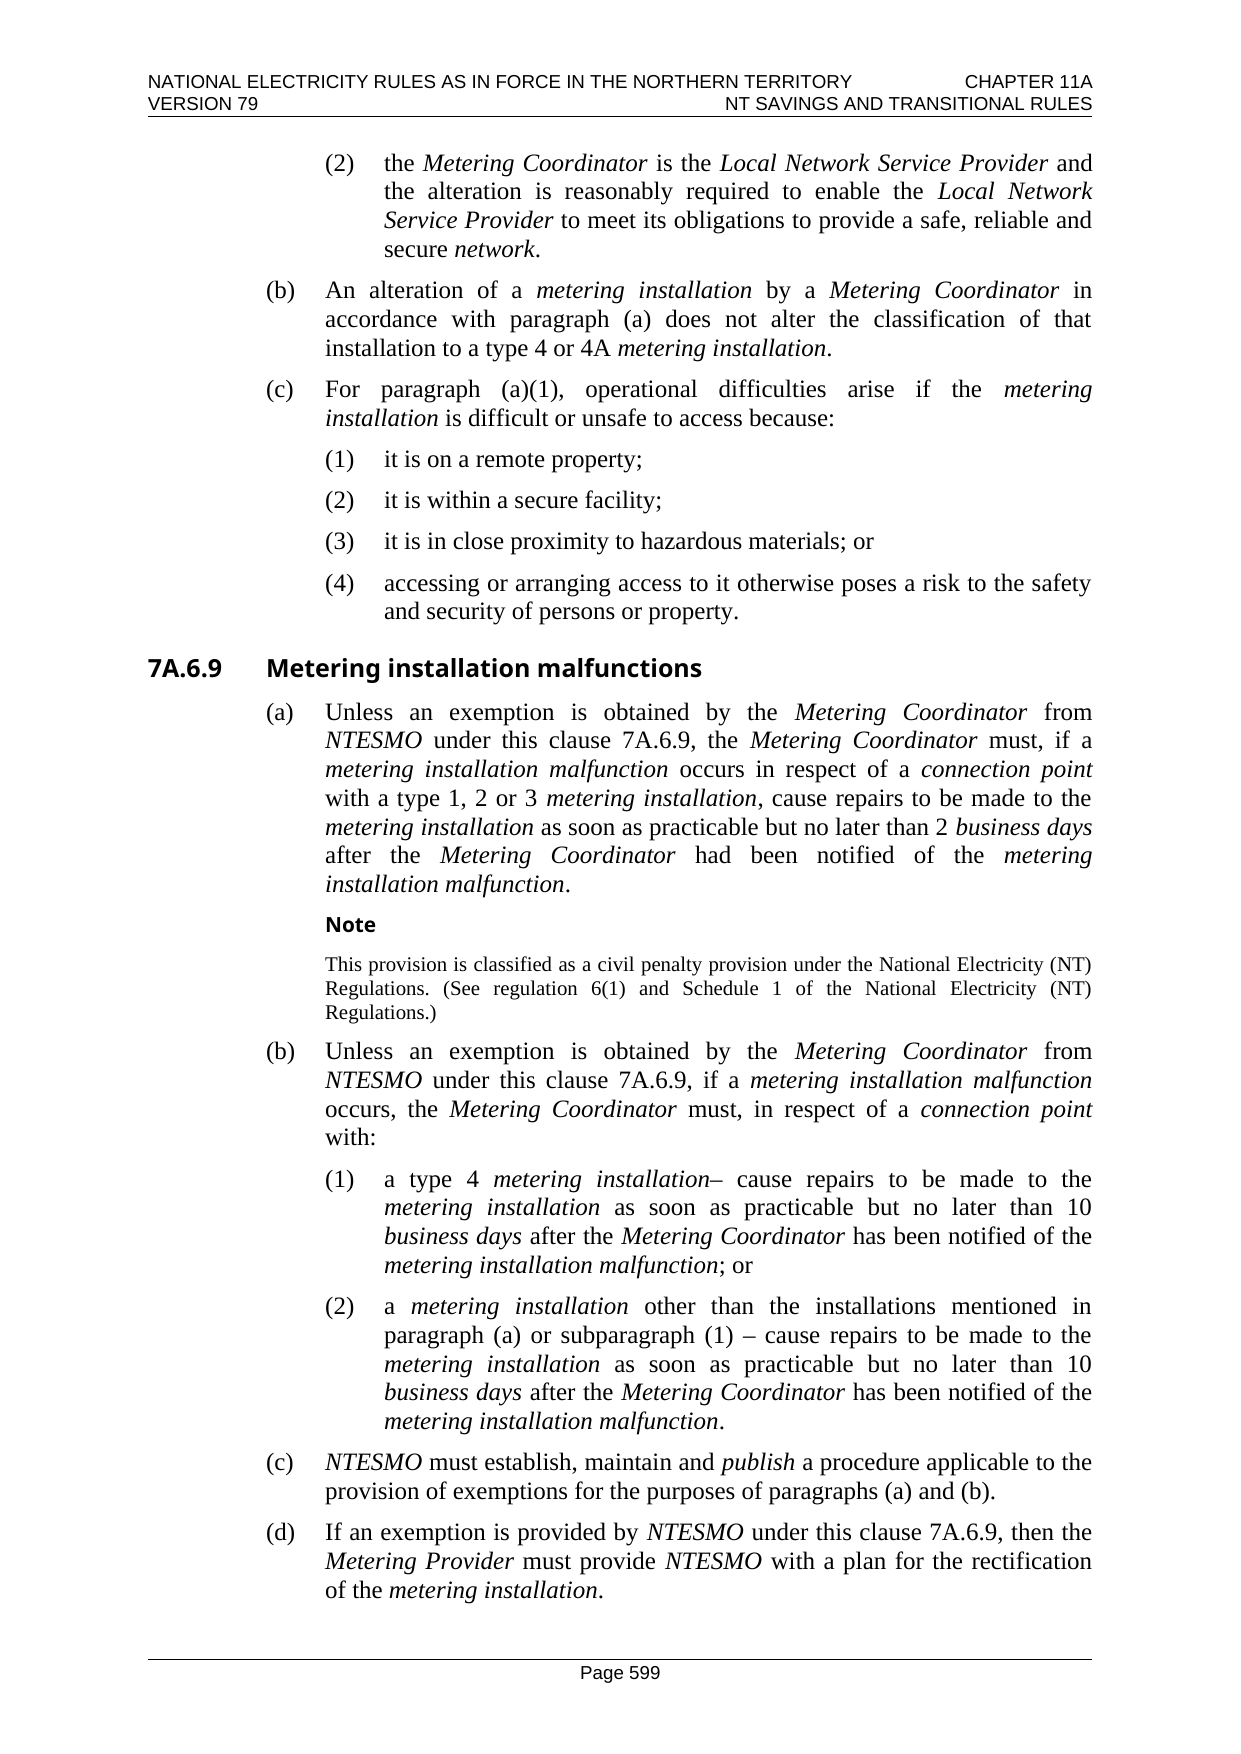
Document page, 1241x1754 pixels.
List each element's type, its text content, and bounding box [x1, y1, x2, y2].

list (b) An alteration of a metering installation by a Metering Coordinator in accordance with paragraph (a) does not alter the classification of that installation to a type 4 or 4A metering installation. [266, 275, 1092, 361]
list (1) it is on a remote property; [325, 444, 1092, 473]
list (d) If an exemption is provided by NTESMO under this clause 7A.6.9, then the Metering Provider must provide NTESMO with a plan for the rectification of the metering installation. [266, 1517, 1092, 1604]
list (2) the Metering Coordinator is the Local Network Service Provider and the alteration is reasonably required to enable the Local Network Service Provider to meet its obligations to provide a safe, reliable and secure network. [325, 148, 1092, 263]
list (4) accessing or arranging access to it otherwise poses a risk to the safety and security of persons or property. [325, 568, 1092, 625]
list (1) a type 4 metering installation– cause repairs to be made to the metering installation as soon as practicable but no later than 10 business days after the Metering Coordinator has been notified of the metering installation malfunction; or [325, 1164, 1092, 1279]
list (c) For paragraph (a)(1), operational difficulties arise if the metering installation is difficult or unsafe to access because: [266, 374, 1092, 431]
title 7A.6.9 Metering installation malfunctions [148, 650, 1092, 684]
title Note [325, 911, 1092, 939]
list (b) Unless an exemption is obtained by the Metering Coordinator from NTESMO under this clause 7A.6.9, if a metering installation malfunction occurs, the Metering Coordinator must, in respect of a connection point with: [266, 1036, 1092, 1151]
list (c) NTESMO must establish, maintain and publish a procedure applicable to the provision of exemptions for the purposes of paragraphs (a) and (b). [266, 1447, 1092, 1505]
text This provision is classified as a civil penalty provision under the National Electricity (NT) Regulations. (See regulation 6(1) and Schedule 1 of the National Electricity (NT) Regulations.) [325, 951, 1092, 1024]
list (a) Unless an exemption is obtained by the Metering Coordinator from NTESMO under this clause 7A.6.9, the Metering Coordinator must, if a metering installation malfunction occurs in respect of a connection point with a type 1, 2 or 3 metering installation, cause repairs to be made to the metering installation as soon as practicable but no later than 2 business days after the Metering Coordinator had been notified of the metering installation malfunction. [266, 697, 1092, 898]
list (3) it is in close proximity to hazardous materials; or [325, 526, 1092, 555]
list (2) it is within a secure facility; [325, 485, 1092, 514]
list (2) a metering installation other than the installations mentioned in paragraph (a) or subparagraph (1) – cause repairs to be made to the metering installation as soon as practicable but no later than 10 business days after the Metering Coordinator has been notified of the metering installation malfunction. [325, 1291, 1092, 1435]
